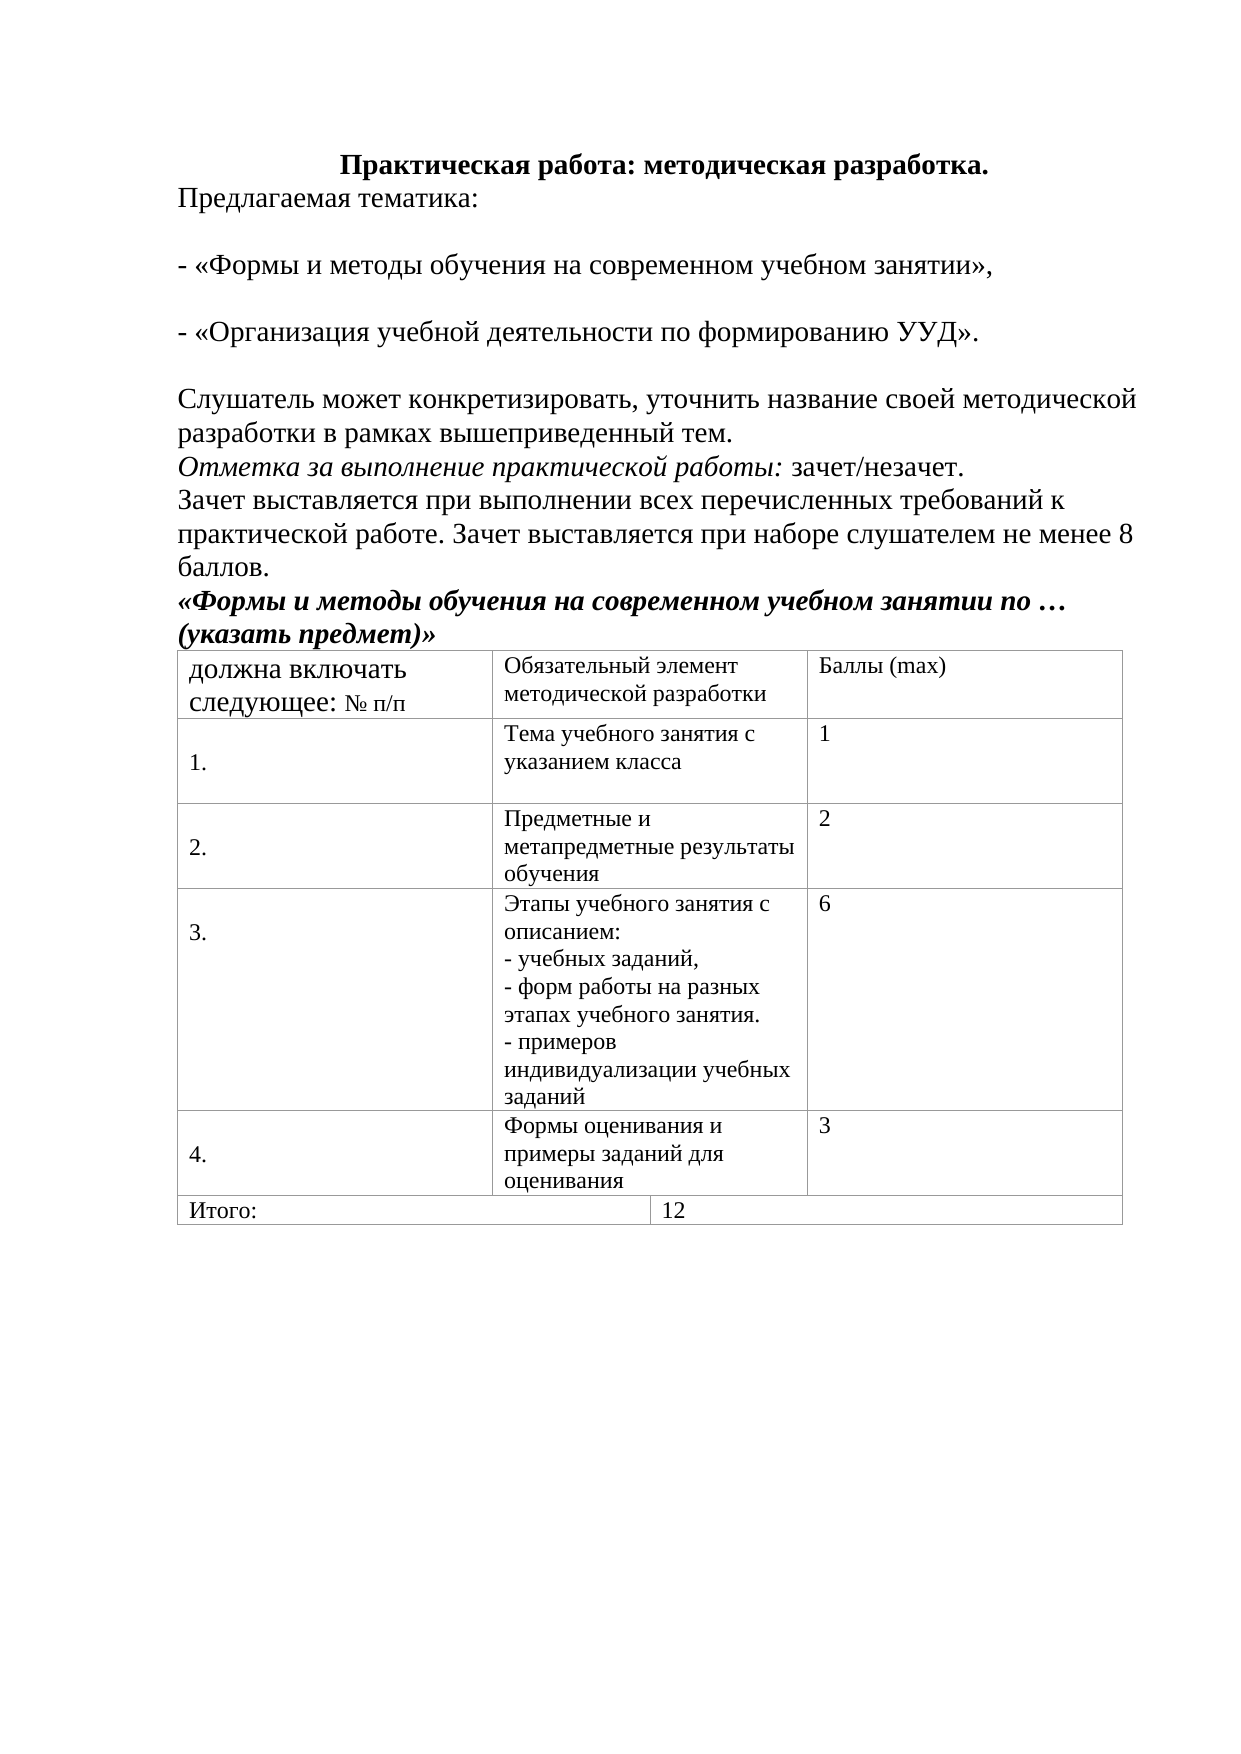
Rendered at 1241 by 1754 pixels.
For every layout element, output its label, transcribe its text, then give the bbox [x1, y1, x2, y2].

text «Формы и методы обучения на современном учебном занятии по … (указать предмет)» [177, 583, 1152, 650]
text Предлагаемая тематика: [177, 180, 1152, 214]
table_header Баллы (max) [808, 651, 1122, 718]
table_cell 4. [178, 1111, 492, 1195]
text - «Формы и методы обучения на современном учебном занятии», [177, 247, 1152, 281]
table_cell Итого: [178, 1196, 650, 1224]
table_cell Тема учебного занятия с указанием класса [493, 719, 807, 803]
table_header должна включать следующее: № п/п [178, 651, 492, 718]
table_cell 3. [178, 889, 492, 1110]
table_cell 1. [178, 719, 492, 803]
table_cell 3 [808, 1111, 1122, 1195]
table_cell Формы оценивания и примеры заданий для оценивания [493, 1111, 807, 1195]
table_cell Предметные и метапредметные результаты обучения [493, 804, 807, 888]
table_cell 12 [651, 1196, 1122, 1224]
table_cell Этапы учебного занятия с описанием: - учебных заданий, - форм работы на разных этапах учебного занятия. - примеров индивидуализации учебных заданий [493, 889, 807, 1110]
text Практическая работа: методическая разработка. [177, 147, 1152, 180]
table_cell 2. [178, 804, 492, 888]
text Слушатель может конкретизировать, уточнить название своей методической разработки в рамках вышеприведенный тем. [177, 382, 1152, 449]
text Зачет выставляется при выполнении всех перечисленных требований к практической работе. Зачет выставляется при наборе слушателем не менее 8 баллов. [177, 482, 1152, 583]
text Отметка за выполнение практической работы: зачет/незачет. [177, 449, 1152, 482]
table_header Обязательный элемент методической разработки [493, 651, 807, 718]
table_cell 1 [808, 719, 1122, 803]
table_cell 6 [808, 889, 1122, 1110]
table_cell 2 [808, 804, 1122, 888]
text - «Организация учебной деятельности по формированию УУД». [177, 314, 1152, 348]
